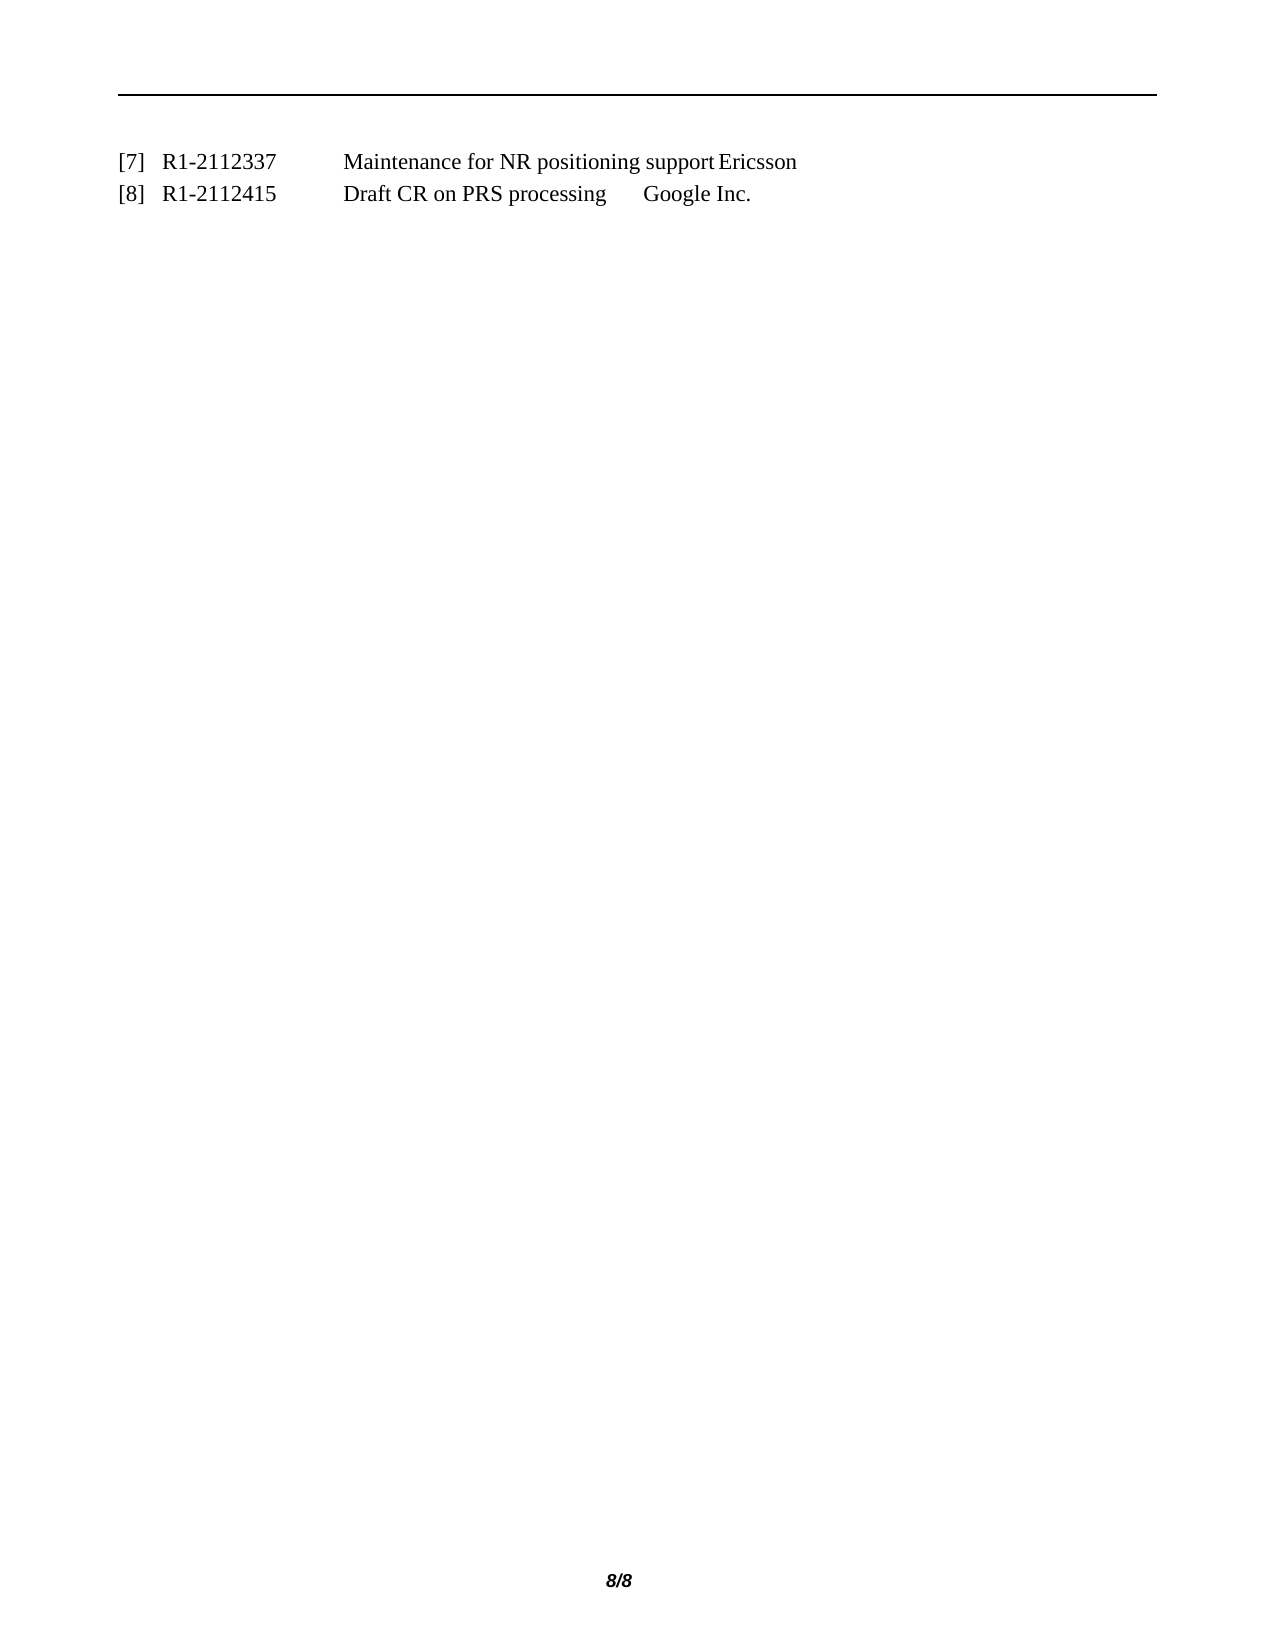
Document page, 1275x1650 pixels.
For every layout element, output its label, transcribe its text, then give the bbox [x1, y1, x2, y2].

list R1-2112415 Draft CR on PRS processing Google Inc. [118, 180, 1157, 207]
list R1-2112337 Maintenance for NR positioning support Ericsson [118, 148, 1157, 174]
